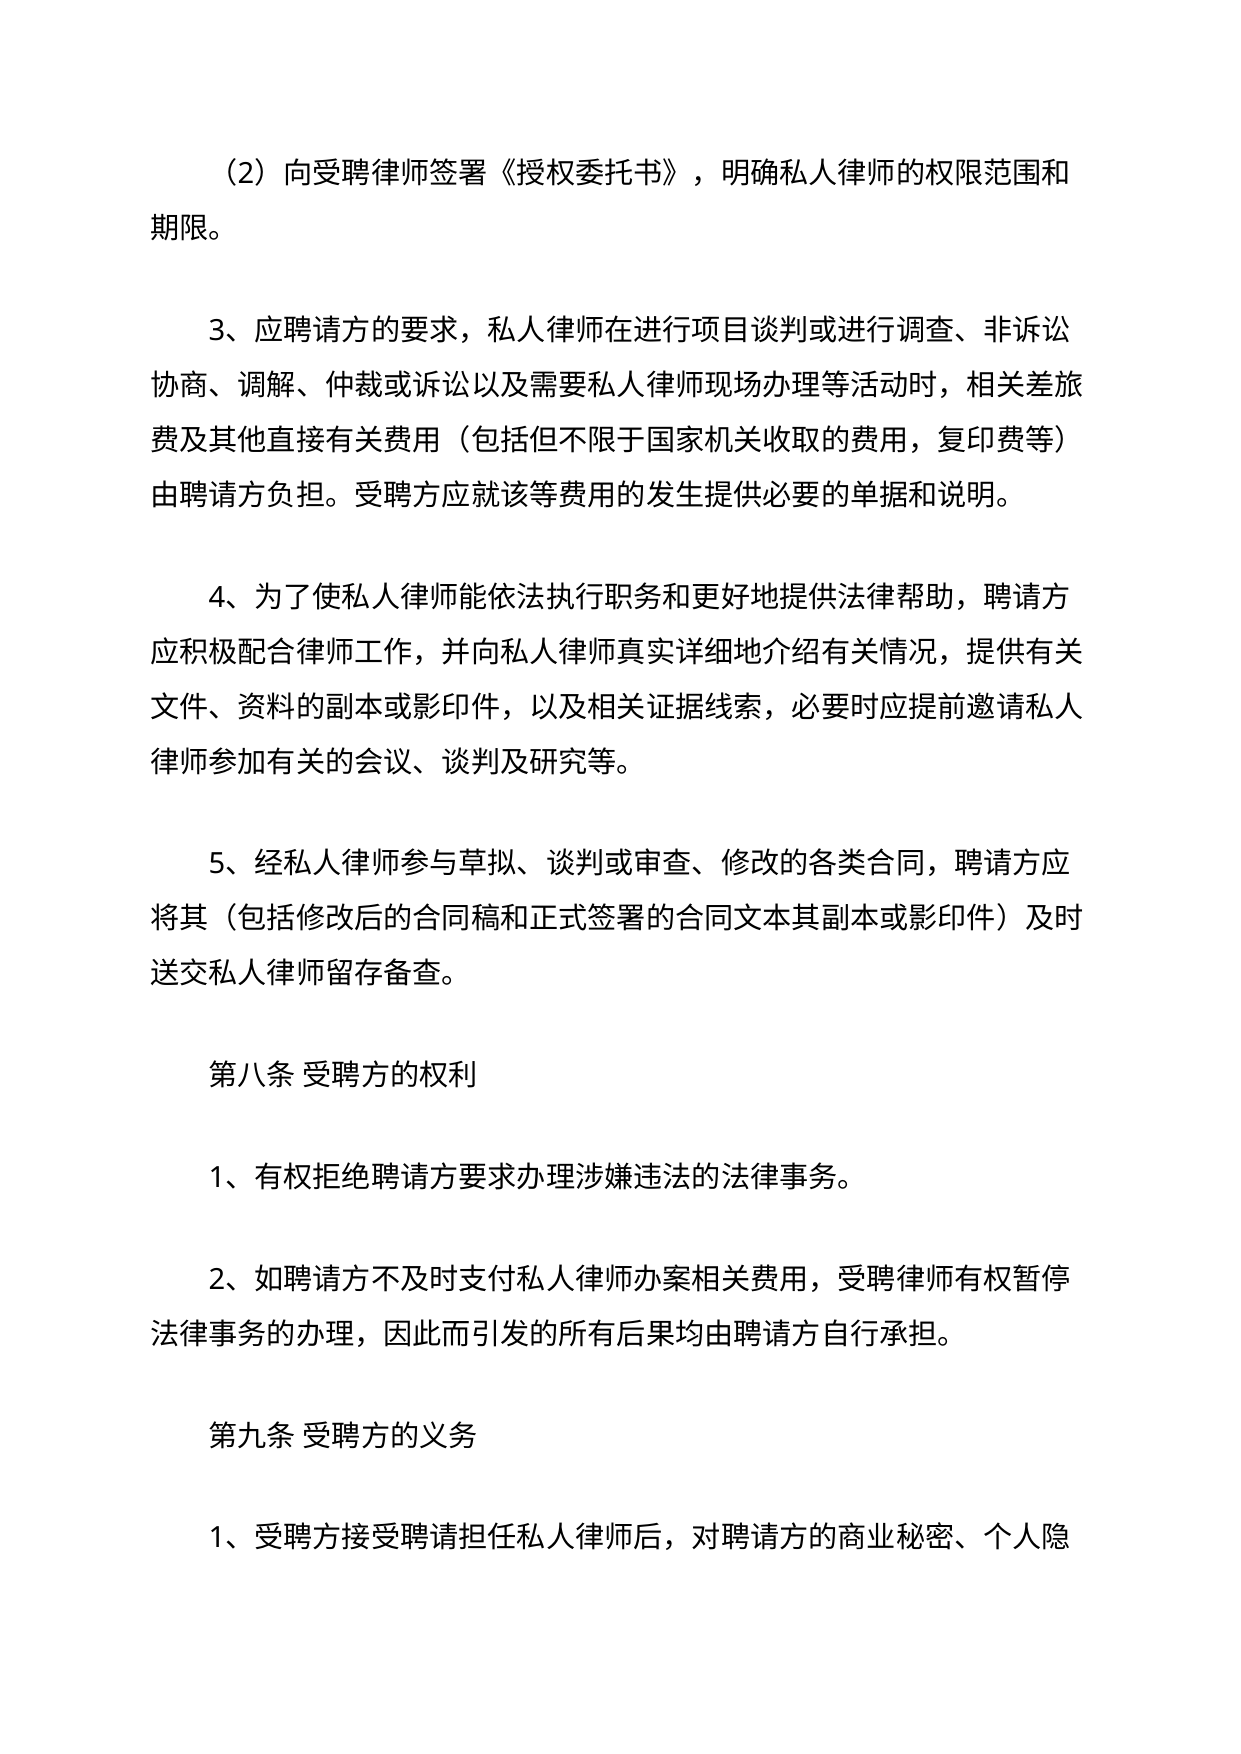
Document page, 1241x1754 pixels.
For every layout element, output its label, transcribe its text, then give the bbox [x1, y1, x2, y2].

text （2）向受聘律师签署《授权委托书》，明确私人律师的权限范围和期限。 [150, 150, 1090, 247]
text 第八条 受聘方的权利 [150, 1052, 1090, 1094]
text 4、为了使私人律师能依法执行职务和更好地提供法律帮助，聘请方应积极配合律师工作，并向私人律师真实详细地介绍有关情况，提供有关文件、资料的副本或影印件，以及相关证据线索，必要时应提前邀请私人律师参加有关的会议、谈判及研究等。 [150, 573, 1090, 780]
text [150, 1514, 1090, 1556]
text 5、经私人律师参与草拟、谈判或审查、修改的各类合同，聘请方应将其（包括修改后的合同稿和正式签署的合同文本其副本或影印件）及时送交私人律师留存备查。 [150, 840, 1090, 992]
text 第九条 受聘方的义务 [150, 1412, 1090, 1454]
text 3、应聘请方的要求，私人律师在进行项目谈判或进行调查、非诉讼协商、调解、仲裁或诉讼以及需要私人律师现场办理等活动时，相关差旅费及其他直接有关费用（包括但不限于国家机关收取的费用，复印费等）由聘请方负担。受聘方应就该等费用的发生提供必要的单据和说明。 [150, 307, 1090, 514]
text 2、如聘请方不及时支付私人律师办案相关费用，受聘律师有权暂停法律事务的办理，因此而引发的所有后果均由聘请方自行承担。 [150, 1255, 1090, 1353]
text 1、有权拒绝聘请方要求办理涉嫌违法的法律事务。 [150, 1153, 1090, 1196]
